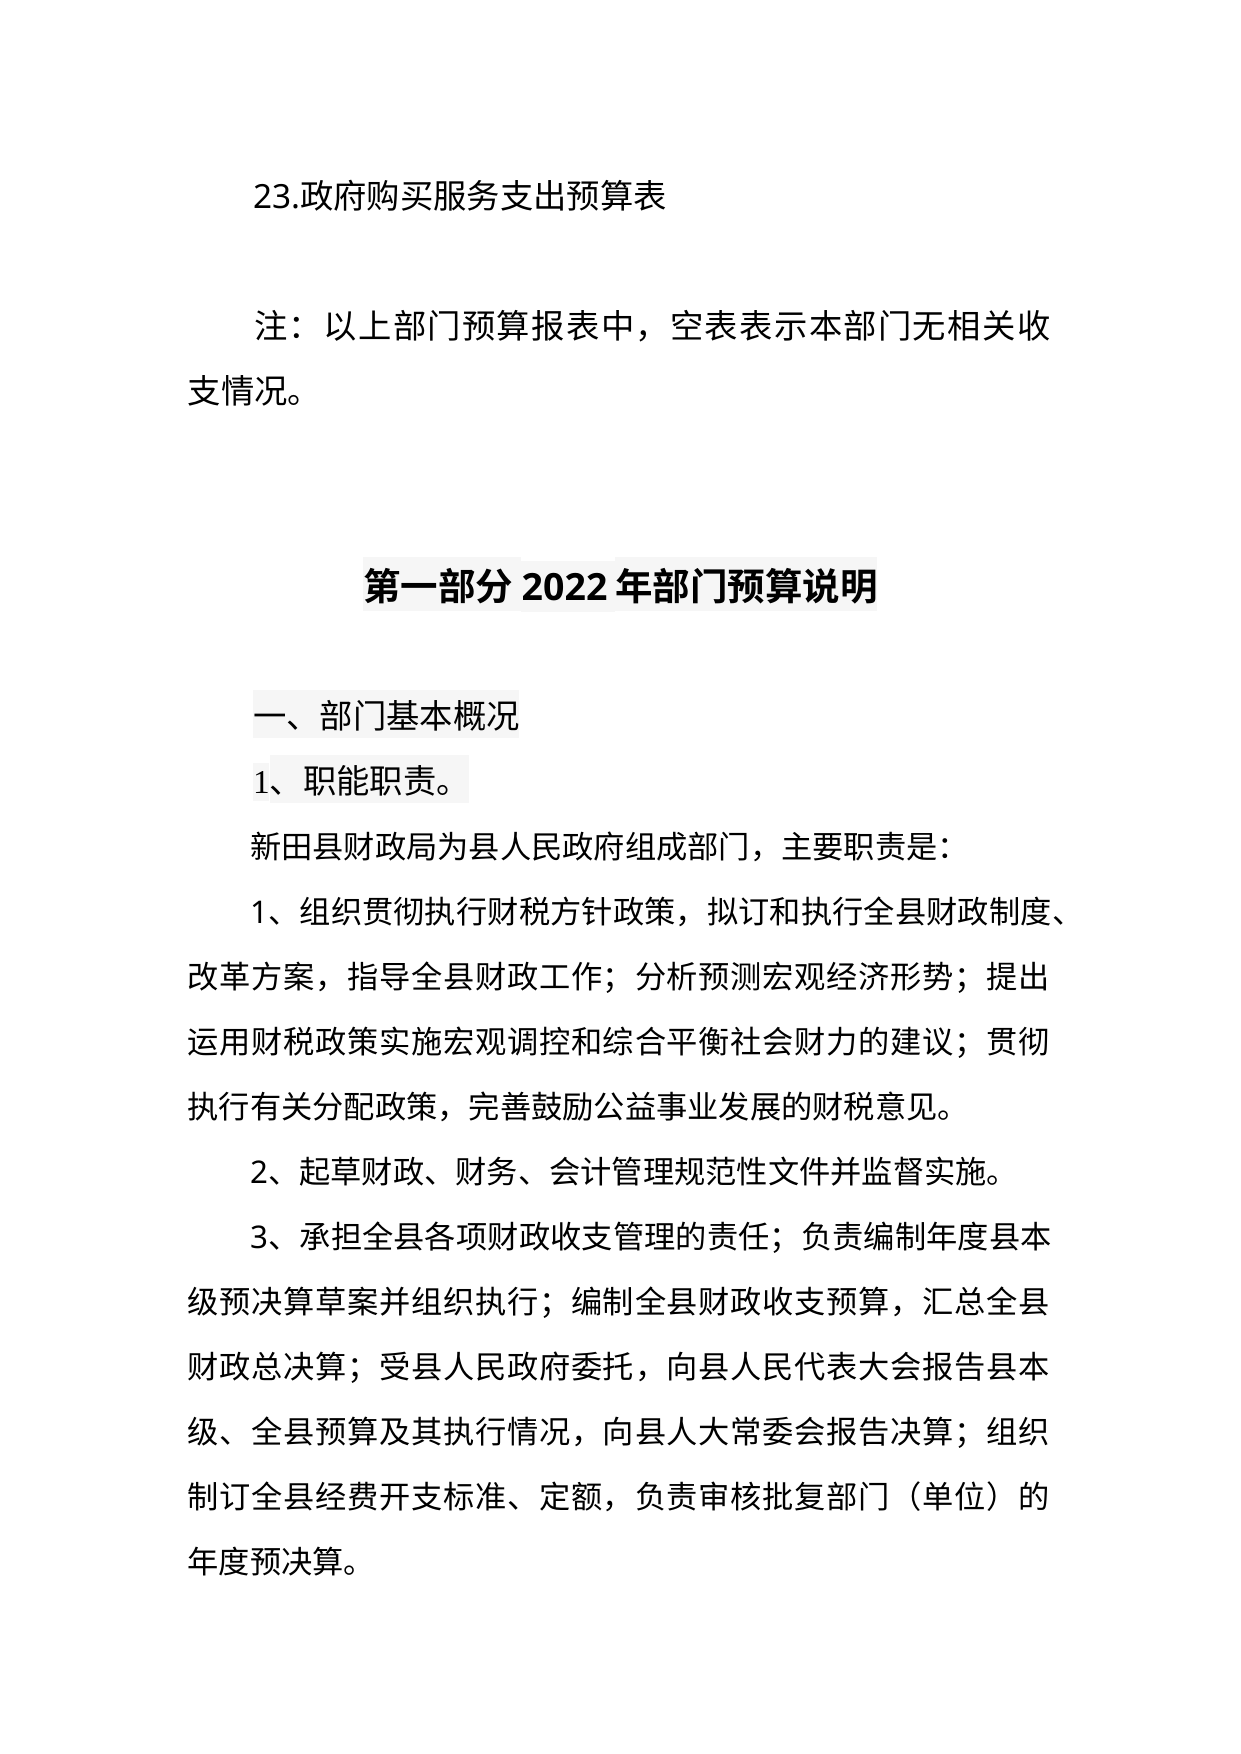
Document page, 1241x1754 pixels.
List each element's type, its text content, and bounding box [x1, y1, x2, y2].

text 2、起草财政、财务、会计管理规范性文件并监督实施。 [187, 1137, 1053, 1202]
text 3、承担全县各项财政收支管理的责任；负责编制年度县本级预决算草案并组织执行；编制全县财政收支预算，汇总全县财政总决算；受县人民政府委托，向县人民代表大会报告县本级、全县预算及其执行情况，向县人大常委会报告决算；组织制订全县经费开支标准、定额，负责审核批复部门（单位）的年度预决算。 [187, 1202, 1053, 1592]
text 注：以上部门预算报表中，空表表示本部门无相关收支情况。 [187, 292, 1053, 422]
text 23.政府购买服务支出预算表 [187, 162, 1053, 227]
text 1、组织贯彻执行财税方针政策，拟订和执行全县财政制度、改革方案，指导全县财政工作；分析预测宏观经济形势；提出运用财税政策实施宏观调控和综合平衡社会财力的建议；贯彻执行有关分配政策，完善鼓励公益事业发展的财税意见。 [187, 877, 1053, 1137]
text 新田县财政局为县人民政府组成部门，主要职责是： [187, 812, 1053, 877]
text 一、部门基本概况 [187, 682, 1053, 747]
text 1、职能职责。 [187, 747, 1053, 812]
text 第一部分 2022年部门预算说明 [187, 552, 1053, 617]
